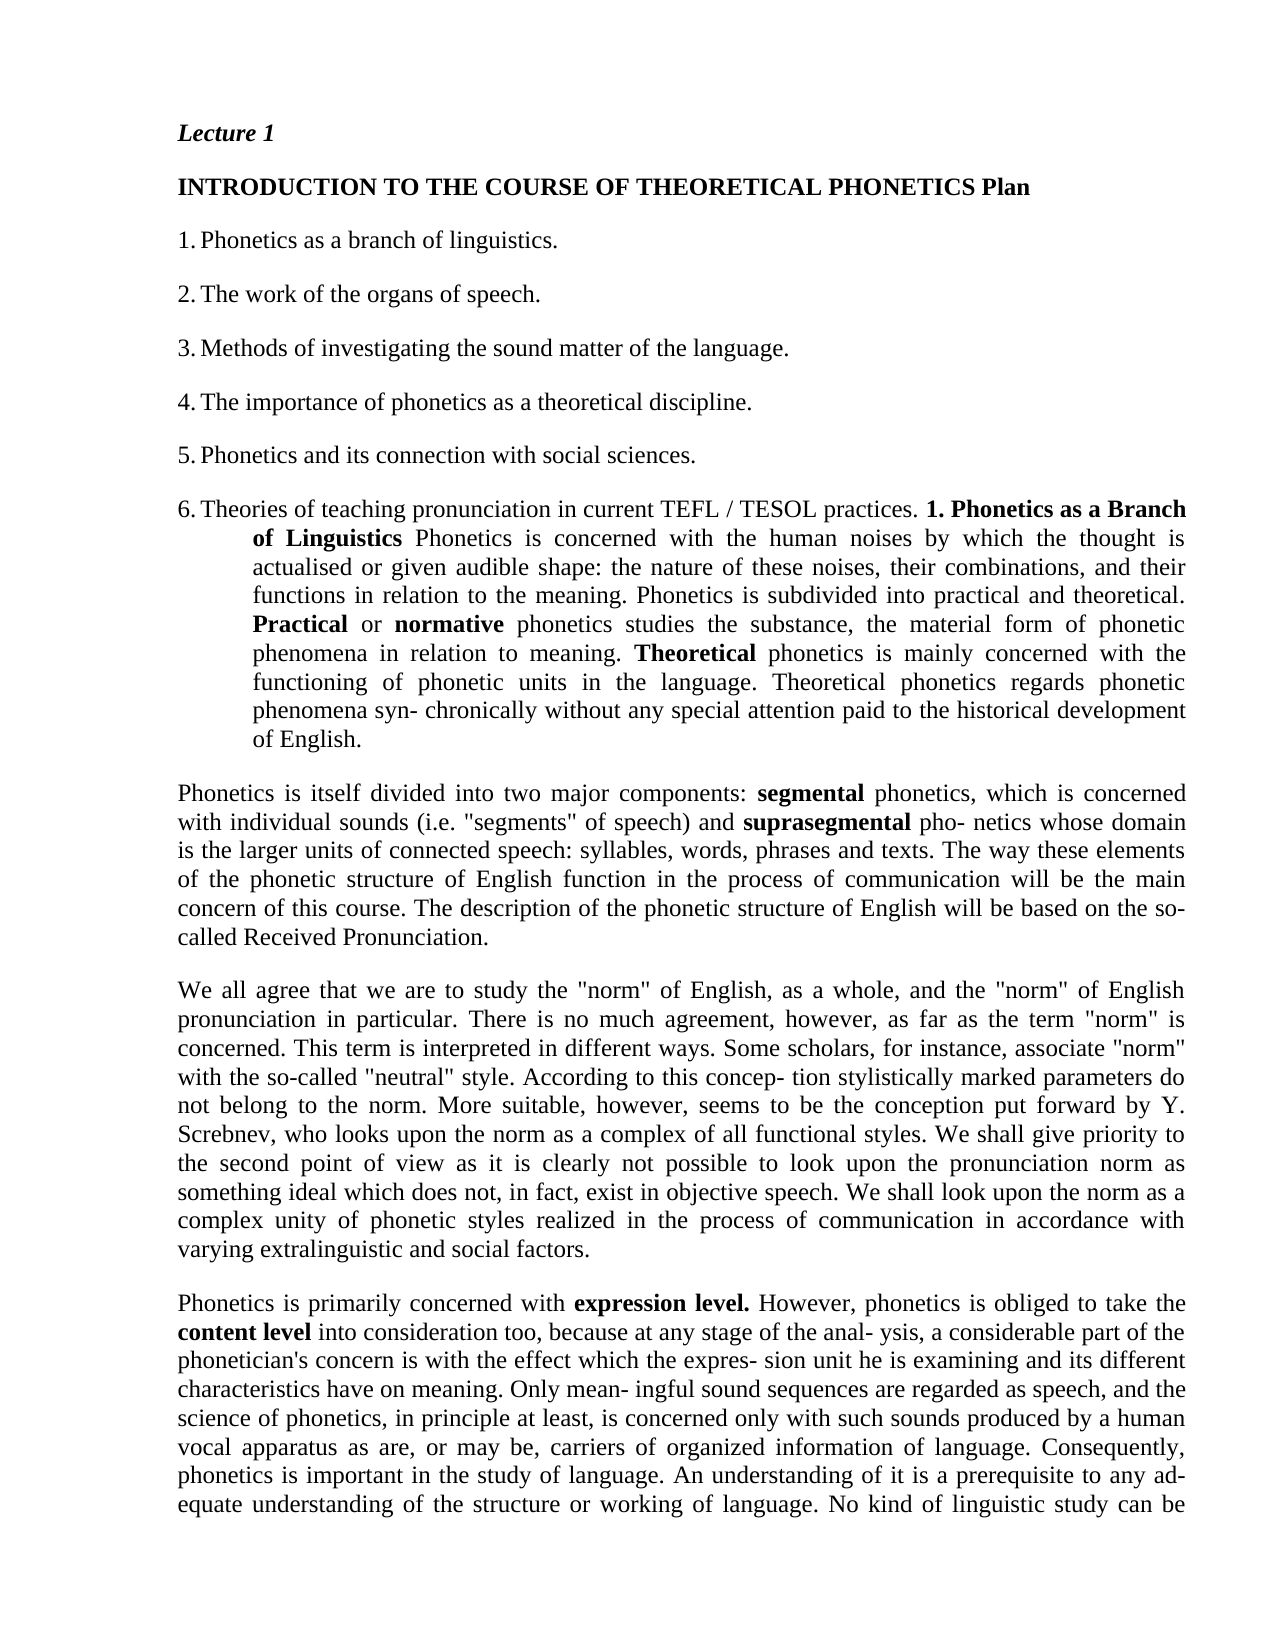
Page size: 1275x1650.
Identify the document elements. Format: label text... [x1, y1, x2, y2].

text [177, 1288, 1186, 1518]
text Lecture 1 [177, 118, 1186, 147]
list The importance of phonetics as a theoretical discipline. [177, 387, 1186, 416]
text We all agree that we are to study the "norm" of English, as a whole, and the "norm" of English pronunciation in particular. There is no much agreement, however, as far as the term "norm" is concerned. This term is interpreted in different ways. Some scholars, for instance, associate "norm" with the so-called "neutral" style. According to this concep- tion stylistically marked parameters do not belong to the norm. More suitable, however, seems to be the conception put forward by Y. Screbnev, who looks upon the norm as a complex of all functional styles. We shall give priority to the second point of view as it is clearly not possible to look upon the pronunciation norm as something ideal which does not, in fact, exist in objective speech. We shall look upon the norm as a complex unity of phonetic styles realized in the process of communication in accordance with varying extralinguistic and social factors. [177, 976, 1186, 1263]
list Theories of teaching pronunciation in current TEFL / TESOL practices. 1. Phonetics as a Branch of Linguistics Phonetics is concerned with the human noises by which the thought is actualised or given audible shape: the nature of these noises, their combinations, and their functions in relation to the meaning. Phonetics is subdivided into practical and theoretical. Practical or normative phonetics studies the substance, the material form of phonetic phenomena in relation to meaning. Theoretical phonetics is mainly concerned with the functioning of phonetic units in the language. Theoretical phonetics regards phonetic phenomena syn- chronically without any special attention paid to the historical development of English. [177, 494, 1186, 753]
text Phonetics is itself divided into two major components: segmental phonetics, which is concerned with individual sounds (i.e. "segments" of speech) and suprasegmental pho- netics whose domain is the larger units of connected speech: syllables, words, phrases and texts. The way these elements of the phonetic structure of English function in the process of communication will be the main concern of this course. The description of the phonetic structure of English will be based on the so-called Received Pronunciation. [177, 778, 1186, 951]
list Phonetics as a branch of linguistics. [177, 226, 1186, 254]
text INTRODUCTION TO THE COURSE OF THEORETICAL PHONETICS Plan [177, 172, 1186, 201]
list Phonetics and its connection with social sciences. [177, 441, 1186, 469]
list Methods of investigating the sound matter of the language. [177, 333, 1186, 362]
list The work of the organs of speech. [177, 279, 1186, 308]
